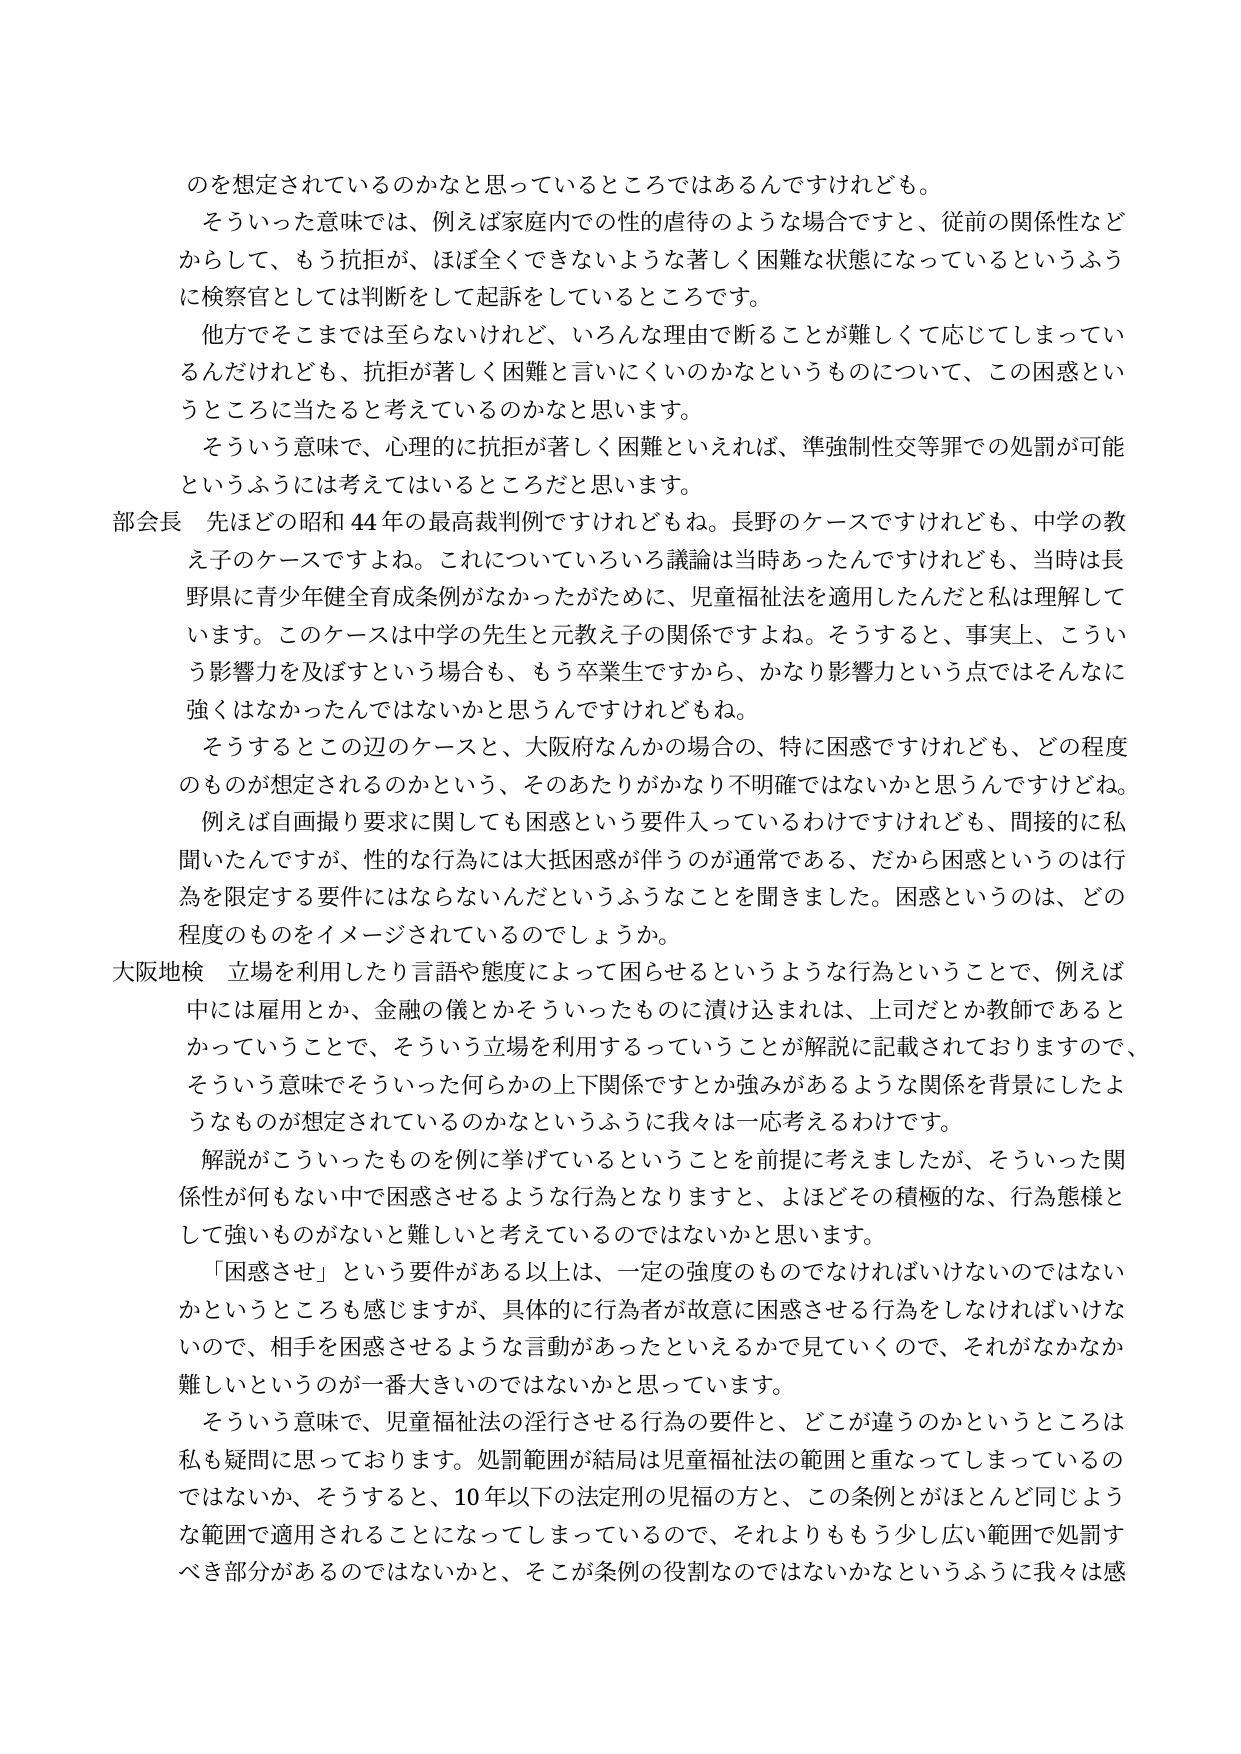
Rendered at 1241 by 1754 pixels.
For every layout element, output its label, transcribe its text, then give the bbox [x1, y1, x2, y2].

text 「困惑させ」という要件がある以上は、一定の強度のものでなければいけないのではないかというところも感じますが、具体的に行為者が故意に困惑させる行為をしなければいけないので、相手を困惑させるような言動があったといえるかで見ていくので、それがなかなか難しいというのが一番大きいのではないかと思っています。 [178, 1252, 1128, 1402]
text 部会長 先ほどの昭和44年の最高裁判例ですけれどもね。長野のケースですけれども、中学の教え子のケースですよね。これについていろいろ議論は当時あったんですけれども、当時は長野県に青少年健全育成条例がなかったがために、児童福祉法を適用したんだと私は理解しています。このケースは中学の先生と元教え子の関係ですよね。そうすると、事実上、こういう影響力を及ぼすという場合も、もう卒業生ですから、かなり影響力という点ではそんなに強くはなかったんではないかと思うんですけれどもね。 [112, 502, 1128, 727]
text 他方でそこまでは至らないけれど、いろんな理由で断ることが難しくて応じてしまっているんだけれども、抗拒が著しく困難と言いにくいのかなというものについて、この困惑というところに当たると考えているのかなと思います。 [178, 314, 1128, 427]
text 解説がこういったものを例に挙げているということを前提に考えましたが、そういった関係性が何もない中で困惑させるような行為となりますと、よほどその積極的な、行為態様として強いものがないと難しいと考えているのではないかと思います。 [178, 1139, 1128, 1252]
text 大阪地検 立場を利用したり言語や態度によって困らせるというような行為ということで、例えば中には雇用とか、金融の儀とかそういったものに漬け込まれは、上司だとか教師であるとかっていうことで、そういう立場を利用するっていうことが解説に記載されておりますので、そういう意味でそういった何らかの上下関係ですとか強みがあるような関係を背景にしたようなものが想定されているのかなというふうに我々は一応考えるわけです。 [112, 952, 1128, 1139]
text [178, 1402, 1128, 1589]
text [112, 164, 1128, 202]
text そうするとこの辺のケースと、大阪府なんかの場合の、特に困惑ですけれども、どの程度のものが想定されるのかという、そのあたりがかなり不明確ではないかと思うんですけどね。 [178, 727, 1128, 802]
text そういう意味で、心理的に抗拒が著しく困難といえれば、準強制性交等罪での処罰が可能というふうには考えてはいるところだと思います。 [178, 427, 1128, 502]
text 例えば自画撮り要求に関しても困惑という要件入っているわけですけれども、間接的に私聞いたんですが、性的な行為には大抵困惑が伴うのが通常である、だから困惑というのは行為を限定する要件にはならないんだというふうなことを聞きました。困惑というのは、どの程度のものをイメージされているのでしょうか。 [178, 802, 1128, 952]
text そういった意味では、例えば家庭内での性的虐待のような場合ですと、従前の関係性などからして、もう抗拒が、ほぼ全くできないような著しく困難な状態になっているというふうに検察官としては判断をして起訴をしているところです。 [178, 202, 1128, 314]
